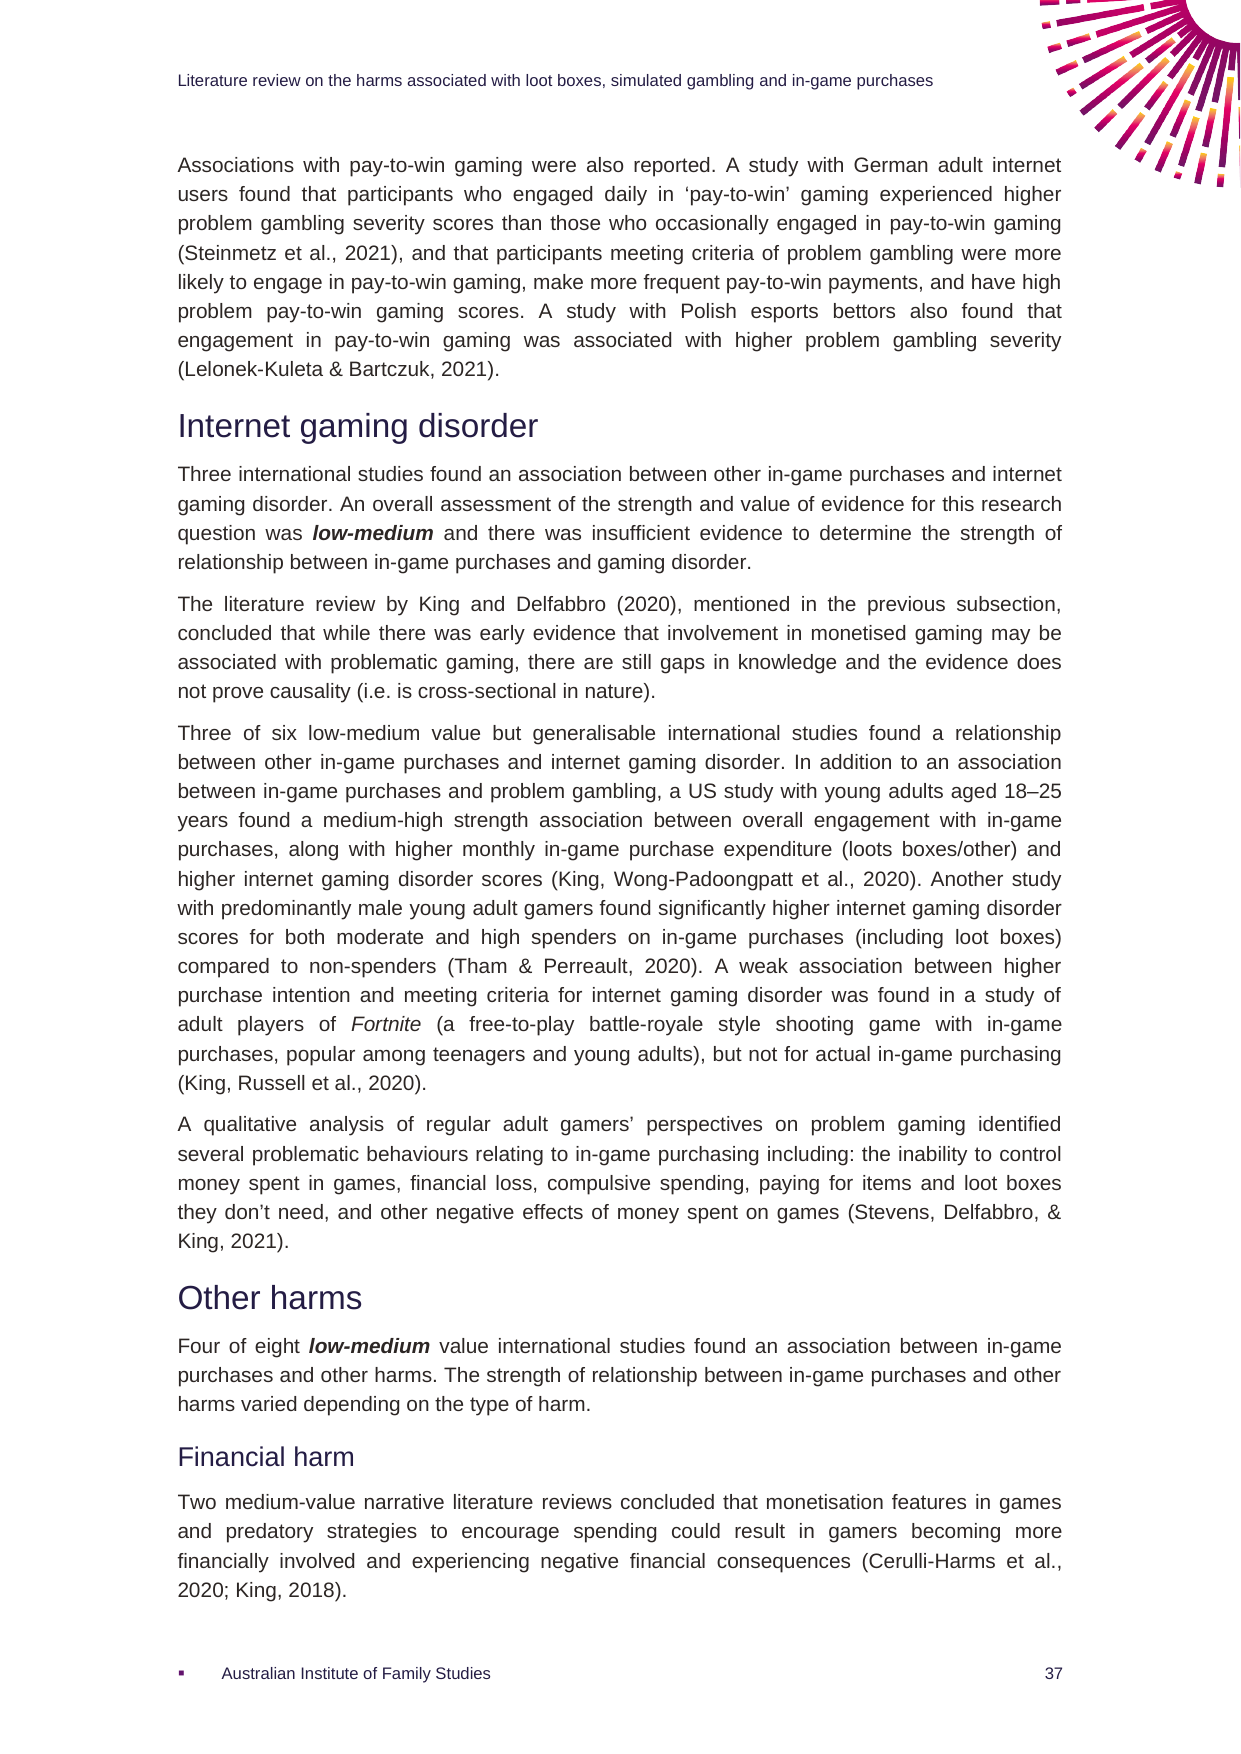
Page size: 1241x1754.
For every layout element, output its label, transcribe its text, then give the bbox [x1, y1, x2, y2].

text Three of six low-medium value but generalisable international studies found a relationship between other in-game purchases and internet gaming disorder. In addition to an association between in-game purchases and problem gambling, a US study with young adults aged 18–25 years found a medium-high strength association between overall engagement with in-game purchases, along with higher monthly in-game purchase expenditure (loots boxes/other) and higher internet gaming disorder scores (King, Wong-Padoongpatt et al., 2020). Another study with predominantly male young adult gamers found significantly higher internet gaming disorder scores for both moderate and high spenders on in-game purchases (including loot boxes) compared to non-spenders (Tham & Perreault, 2020). A weak association between higher purchase intention and meeting criteria for internet gaming disorder was found in a study of adult players of Fortnite (a free-to-play battle-royale style shooting game with in-game purchases, popular among teenagers and young adults), but not for actual in-game purchasing (King, Russell et al., 2020). [177, 715, 1063, 1094]
text A qualitative analysis of regular adult gamers’ perspectives on problem gaming identified several problematic behaviours relating to in-game purchasing including: the inability to control money spent in games, financial loss, compulsive spending, paying for items and loot boxes they don’t need, and other negative effects of money spent on games (Stevens, Delfabbro, & King, 2021). [177, 1107, 1063, 1253]
text Two medium-value narrative literature reviews concluded that monetisation features in games and predatory strategies to encourage spending could result in gamers becoming more financially involved and experiencing negative financial consequences (Cerulli-Harms et al., 2020; King, 2018). [177, 1485, 1063, 1602]
subtitle Internet gaming disorder [177, 406, 1063, 444]
text Four of eight low-medium value international studies found an association between in-game purchases and other harms. The strength of relationship between in-game purchases and other harms varied depending on the type of harm. [177, 1329, 1063, 1416]
text Three international studies found an association between other in-game purchases and internet gaming disorder. An overall assessment of the strength and value of evidence for this research question was low-medium and there was insufficient evidence to determine the strength of relationship between in-game purchases and gaming disorder. [177, 457, 1063, 574]
subtitle Other harms [177, 1278, 1063, 1316]
subtitle Financial harm [177, 1441, 1063, 1472]
text Associations with pay-to-win gaming were also reported. A study with German adult internet users found that participants who engaged daily in ‘pay-to-win’ gaming experienced higher problem gambling severity scores than those who occasionally engaged in pay-to-win gaming (Steinmetz et al., 2021), and that participants meeting criteria of problem gambling were more likely to engage in pay-to-win gaming, make more frequent pay-to-win payments, and have high problem pay-to-win gaming scores. A study with Polish esports bettors also found that engagement in pay-to-win gaming was associated with higher problem gambling severity (Lelonek-Kuleta & Bartczuk, 2021). [177, 148, 1063, 381]
text The literature review by King and Delfabbro (2020), mentioned in the previous subsection, concluded that while there was early evidence that involvement in monetised gaming may be associated with problematic gaming, there are still gaps in knowledge and the evidence does not prove causality (i.e. is cross-sectional in nature). [177, 586, 1063, 703]
picture [1039, 0, 1241, 188]
